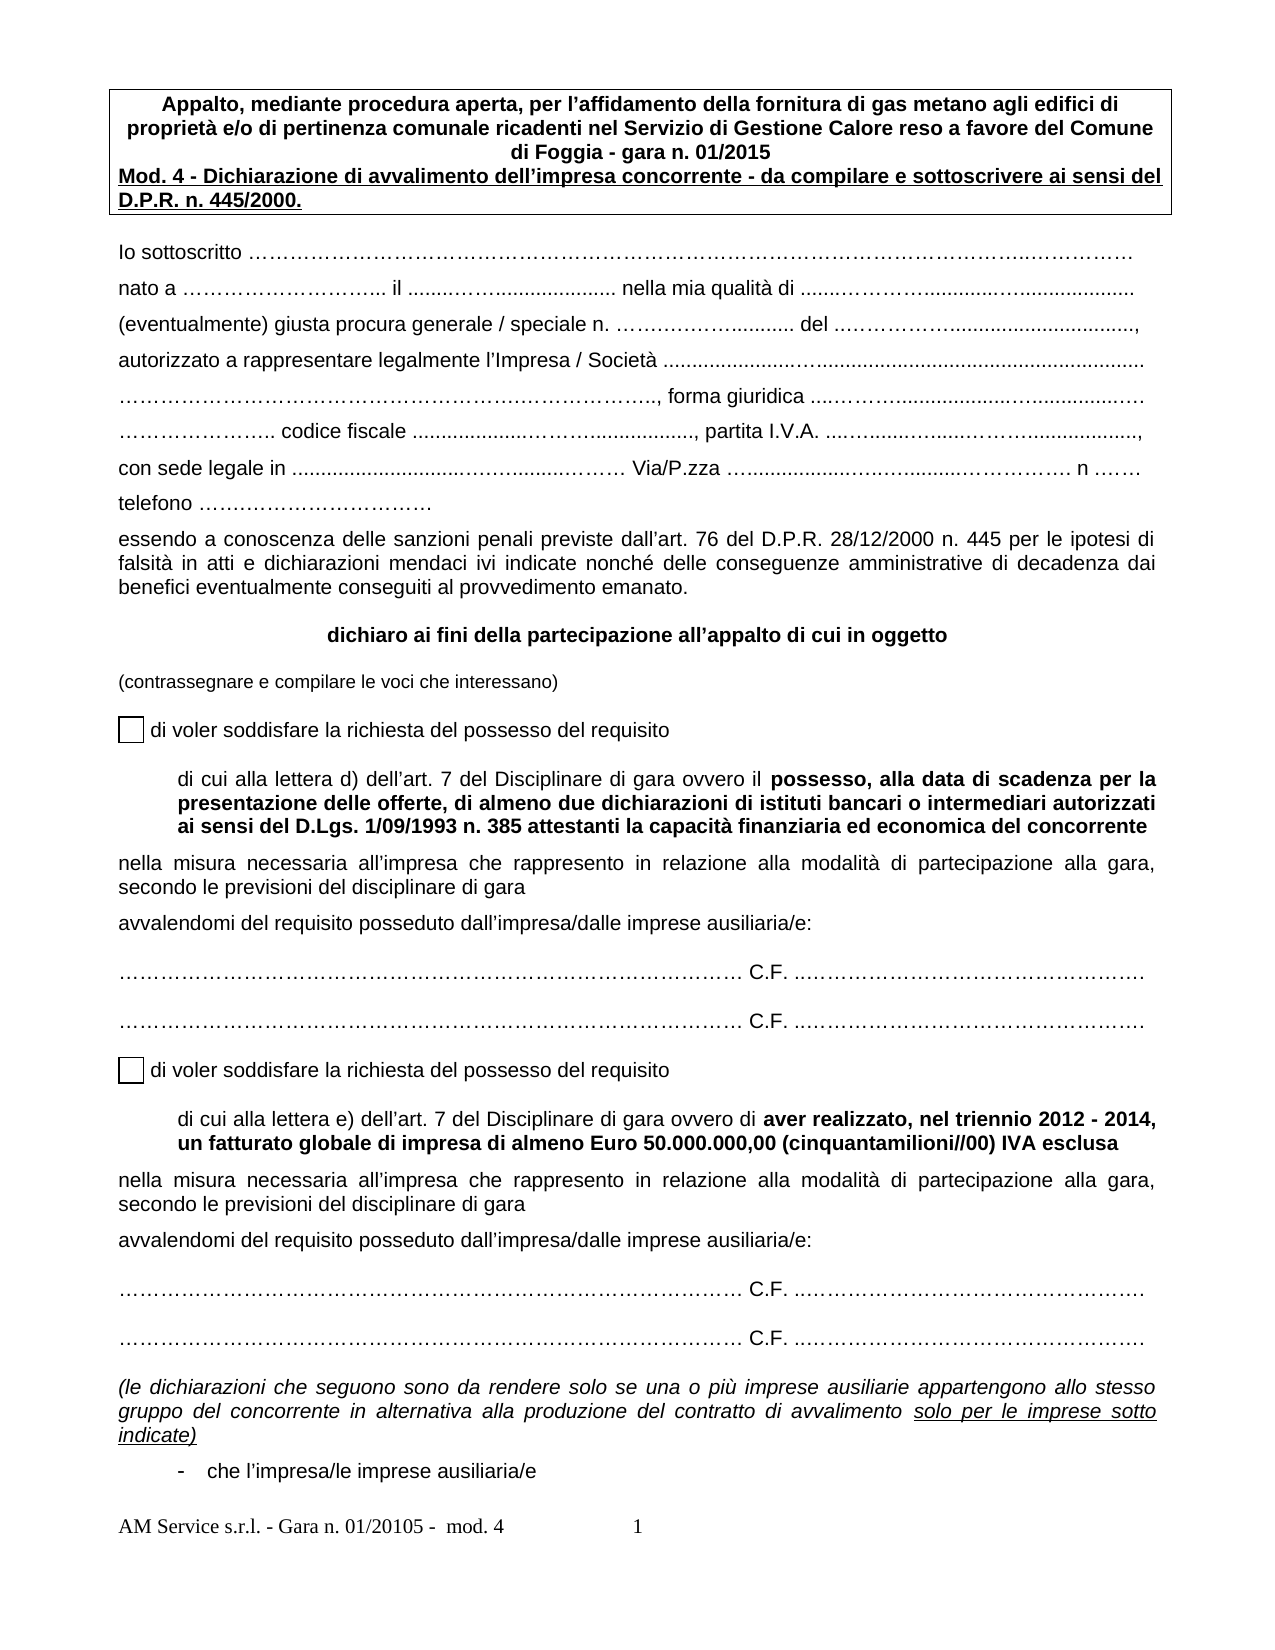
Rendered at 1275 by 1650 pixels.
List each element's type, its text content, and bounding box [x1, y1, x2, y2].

text di voler soddisfare la richiesta del possesso del requisito [144, 717, 1157, 741]
text ……………………………………………………………………………… C.F. ..…………………………………………. [118, 1277, 1157, 1301]
text Io sottoscritto …………………………………………………………………………………………………..…………… [118, 240, 1157, 264]
text ………………………………………………….……………….., forma giuridica ....………....................…...............…. [118, 383, 1157, 407]
text di cui alla lettera d) dell’art. 7 del Disciplinare di gara ovvero il possesso, alla data di scadenza per la presentazione delle offerte, di almeno due dichiarazioni di istituti bancari o intermediari autorizzati ai sensi del D.Lgs. 1/09/1993 n. 385 attestanti la capacità finanziaria ed economica del concorrente [177, 766, 1157, 838]
list che l’impresa/le imprese ausiliaria/e [177, 1459, 1157, 1483]
text Appalto, mediante procedura aperta, per l’affidamento della fornitura di gas metano agli edifici di proprietà e/o di pertinenza comunale ricadenti nel Servizio di Gestione Calore reso a favore del Comune di Foggia - gara n. 01/2015 [110, 90, 1171, 161]
text telefono …….……………………… [118, 491, 1157, 515]
text ……………………………………………………………………………… C.F. ..…………………………………………. [118, 960, 1157, 984]
text (eventualmente) giusta procura generale / speciale n. …….….……........... del ..……………................................, [118, 312, 1157, 336]
text nella misura necessaria all’impresa che rappresento in relazione alla modalità di partecipazione alla gara, secondo le previsioni del disciplinare di gara [118, 1167, 1157, 1215]
text avvalendomi del requisito posseduto dall’impresa/dalle imprese ausiliaria/e: [118, 911, 1157, 935]
text ………………….. codice fiscale ....................……….................., partita I.V.A. ....….......…......………..................., [118, 419, 1157, 443]
text ……………………………………………………………………………… C.F. ..…………………………………………. [118, 1009, 1157, 1033]
text di voler soddisfare la richiesta del possesso del requisito [144, 1058, 1157, 1082]
text (contrassegnare e compilare le voci che interessano) [118, 671, 1157, 692]
text (le dichiarazioni che seguono sono da rendere solo se una o più imprese ausiliarie appartengono allo stesso gruppo del concorrente in alternativa alla produzione del contratto di avvalimento solo per le imprese sotto indicate) [118, 1375, 1157, 1447]
text essendo a conoscenza delle sanzioni penali previste dall’art. 76 del D.P.R. 28/12/2000 n. 445 per le ipotesi di falsità in atti e dichiarazioni mendaci ivi indicate nonché delle conseguenze amministrative di decadenza dai benefici eventualmente conseguiti al provvedimento emanato. [118, 527, 1157, 599]
text nato a ………………………... il ........……..................... nella mia qualità di .......………….............….................... [118, 276, 1157, 299]
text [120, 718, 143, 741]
text ……………………………………………………………………………… C.F. ..…………………………………………. [118, 1326, 1157, 1350]
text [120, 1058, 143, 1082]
text nella misura necessaria all’impresa che rappresento in relazione alla modalità di partecipazione alla gara, secondo le previsioni del disciplinare di gara [118, 851, 1157, 899]
text Mod. 4 - Dichiarazione di avvalimento dell’impresa concorrente - da compilare e sottoscrivere ai sensi del D.P.R. n. 445/2000. [110, 161, 1171, 214]
text con sede legale in ..............................….….........……… Via/P.zza …..................…..…..........……………. n .…… [118, 455, 1157, 479]
text di cui alla lettera e) dell’art. 7 del Disciplinare di gara ovvero di aver realizzato, nel triennio 2012 - 2014, un fatturato globale di impresa di almeno Euro 50.000.000,00 (cinquantamilioni//00) IVA esclusa [177, 1107, 1157, 1155]
text dichiaro ai fini della partecipazione all’appalto di cui in oggetto [118, 623, 1157, 647]
text avvalendomi del requisito posseduto dall’impresa/dalle imprese ausiliaria/e: [118, 1228, 1157, 1252]
text autorizzato a rappresentare legalmente l’Impresa / Società .......................…......................................................... [118, 347, 1157, 371]
